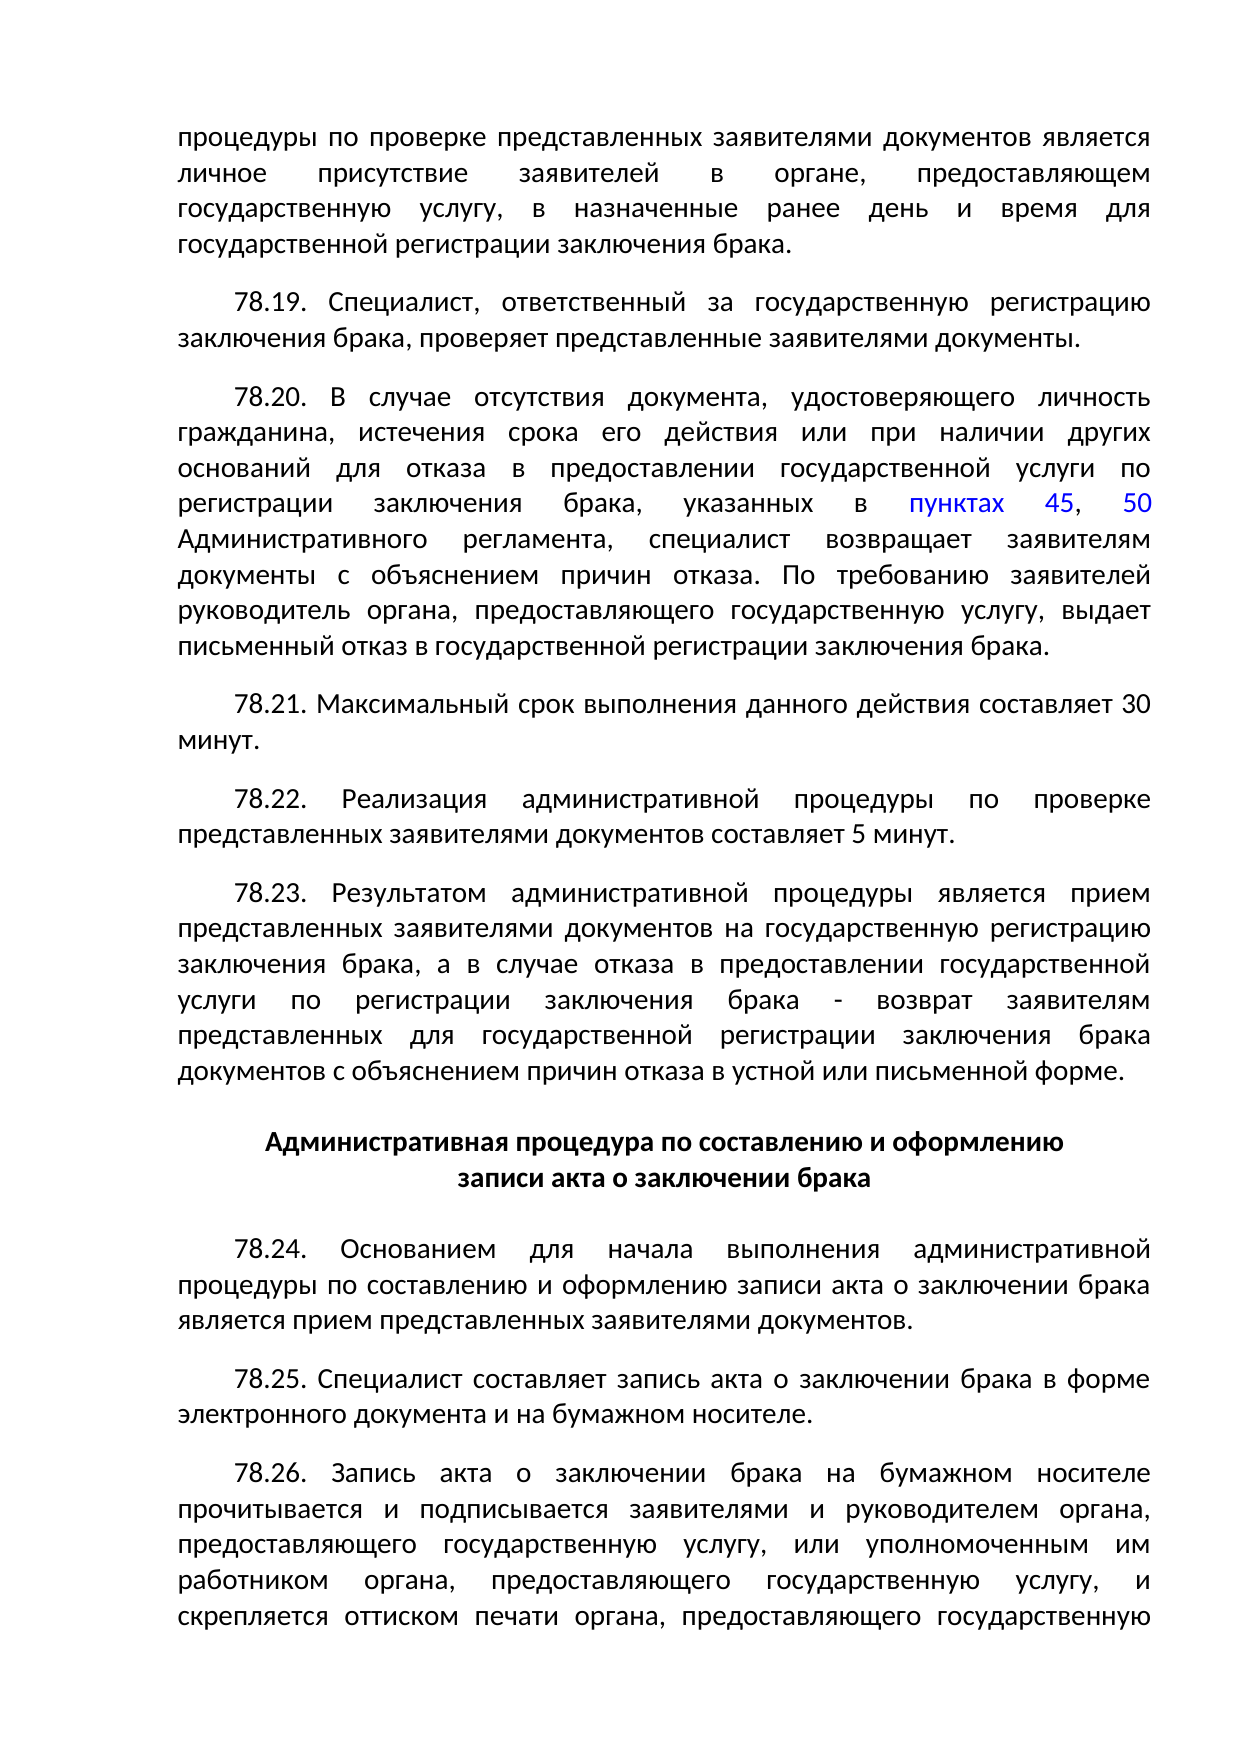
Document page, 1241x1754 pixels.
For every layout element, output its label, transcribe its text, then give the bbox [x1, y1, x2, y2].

text 78.20. В случае отсутствия документа, удостоверяющего личность гражданина, истечения срока его действия или при наличии других оснований для отказа в предоставлении государственной услуги по регистрации заключения брака, указанных в пунктах 45, 50 Административного регламента, специалист возвращает заявителям документы с объяснением причин отказа. По требованию заявителей руководитель органа, предоставляющего государственную услугу, выдает письменный отказ в государственной регистрации заключения брака. [177, 378, 1152, 663]
text 78.23. Результатом административной процедуры является прием представленных заявителями документов на государственную регистрацию заключения брака, а в случае отказа в предоставлении государственной услуги по регистрации заключения брака - возврат заявителям представленных для государственной регистрации заключения брака документов с объяснением причин отказа в устной или письменной форме. [177, 874, 1152, 1088]
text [177, 1454, 1152, 1632]
text 78.19. Специалист, ответственный за государственную регистрацию заключения брака, проверяет представленные заявителями документы. [177, 283, 1152, 355]
text 78.25. Специалист составляет запись акта о заключении брака в форме электронного документа и на бумажном носителе. [177, 1360, 1152, 1431]
title Административная процедура по составлению и оформлению [177, 1123, 1152, 1159]
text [177, 118, 1152, 261]
text 78.21. Максимальный срок выполнения данного действия составляет 30 минут. [177, 686, 1152, 757]
text 78.24. Основанием для начала выполнения административной процедуры по составлению и оформлению записи акта о заключении брака является прием представленных заявителями документов. [177, 1230, 1152, 1337]
text 78.22. Реализация административной процедуры по проверке представленных заявителями документов составляет 5 минут. [177, 780, 1152, 851]
title записи акта о заключении брака [177, 1159, 1152, 1194]
